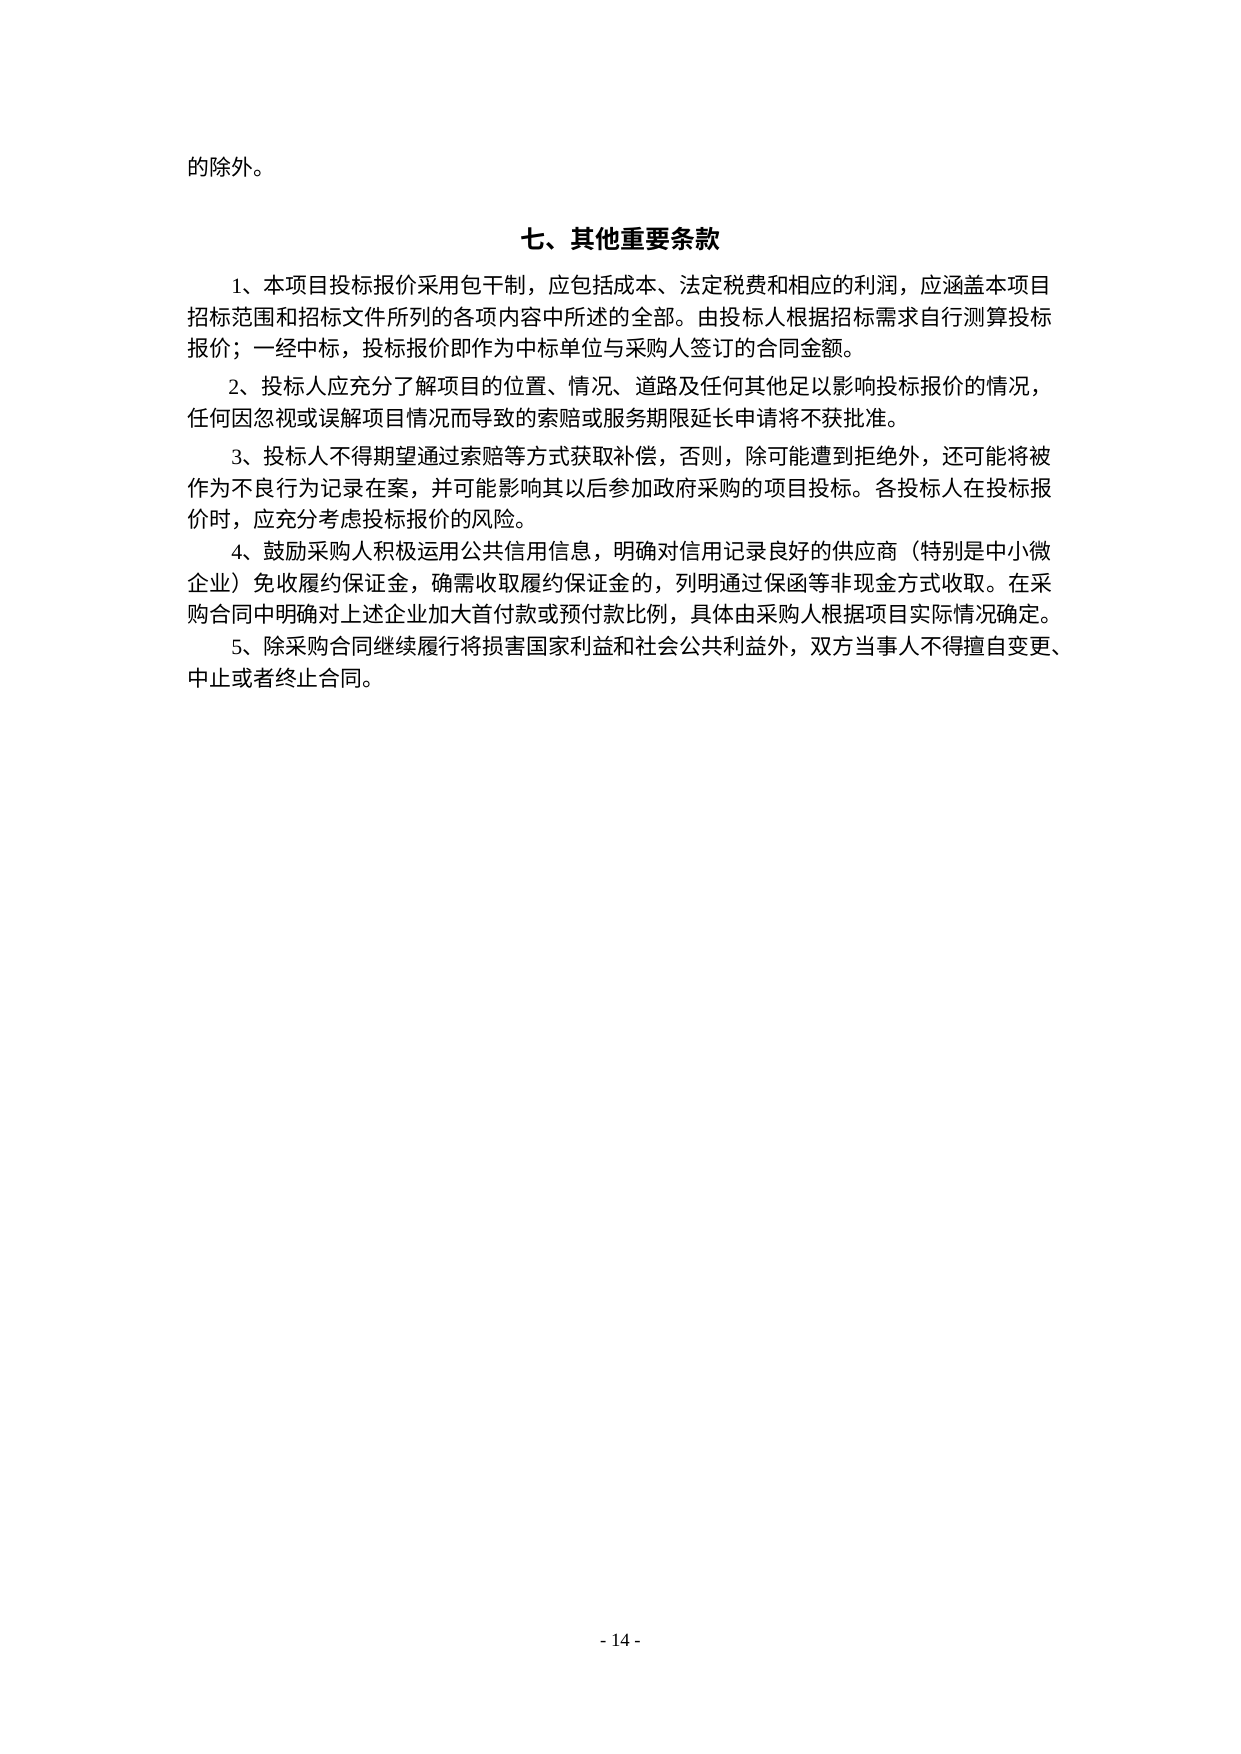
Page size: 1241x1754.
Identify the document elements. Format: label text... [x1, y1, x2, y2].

text 3、投标人不得期望通过索赔等方式获取补偿，否则，除可能遭到拒绝外，还可能将被作为不良行为记录在案，并可能影响其以后参加政府采购的项目投标。各投标人在投标报价时，应充分考虑投标报价的风险。 [187, 439, 1053, 534]
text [187, 150, 1053, 182]
text 5、除采购合同继续履行将损害国家利益和社会公共利益外，双方当事人不得擅自变更、中止或者终止合同。 [187, 629, 1053, 692]
text 1、本项目投标报价采用包干制，应包括成本、法定税费和相应的利润，应涵盖本项目招标范围和招标文件所列的各项内容中所述的全部。由投标人根据招标需求自行测算投标报价；一经中标，投标报价即作为中标单位与采购人签订的合同金额。 [187, 268, 1053, 363]
text 2、投标人应充分了解项目的位置、情况、道路及任何其他足以影响投标报价的情况，任何因忽视或误解项目情况而导致的索赔或服务期限延长申请将不获批准。 [187, 369, 1053, 433]
subtitle 七、其他重要条款 [187, 219, 1053, 256]
text 4、鼓励采购人积极运用公共信用信息，明确对信用记录良好的供应商（特别是中小微企业）免收履约保证金，确需收取履约保证金的，列明通过保函等非现金方式收取。在采购合同中明确对上述企业加大首付款或预付款比例，具体由采购人根据项目实际情况确定。 [187, 534, 1053, 629]
